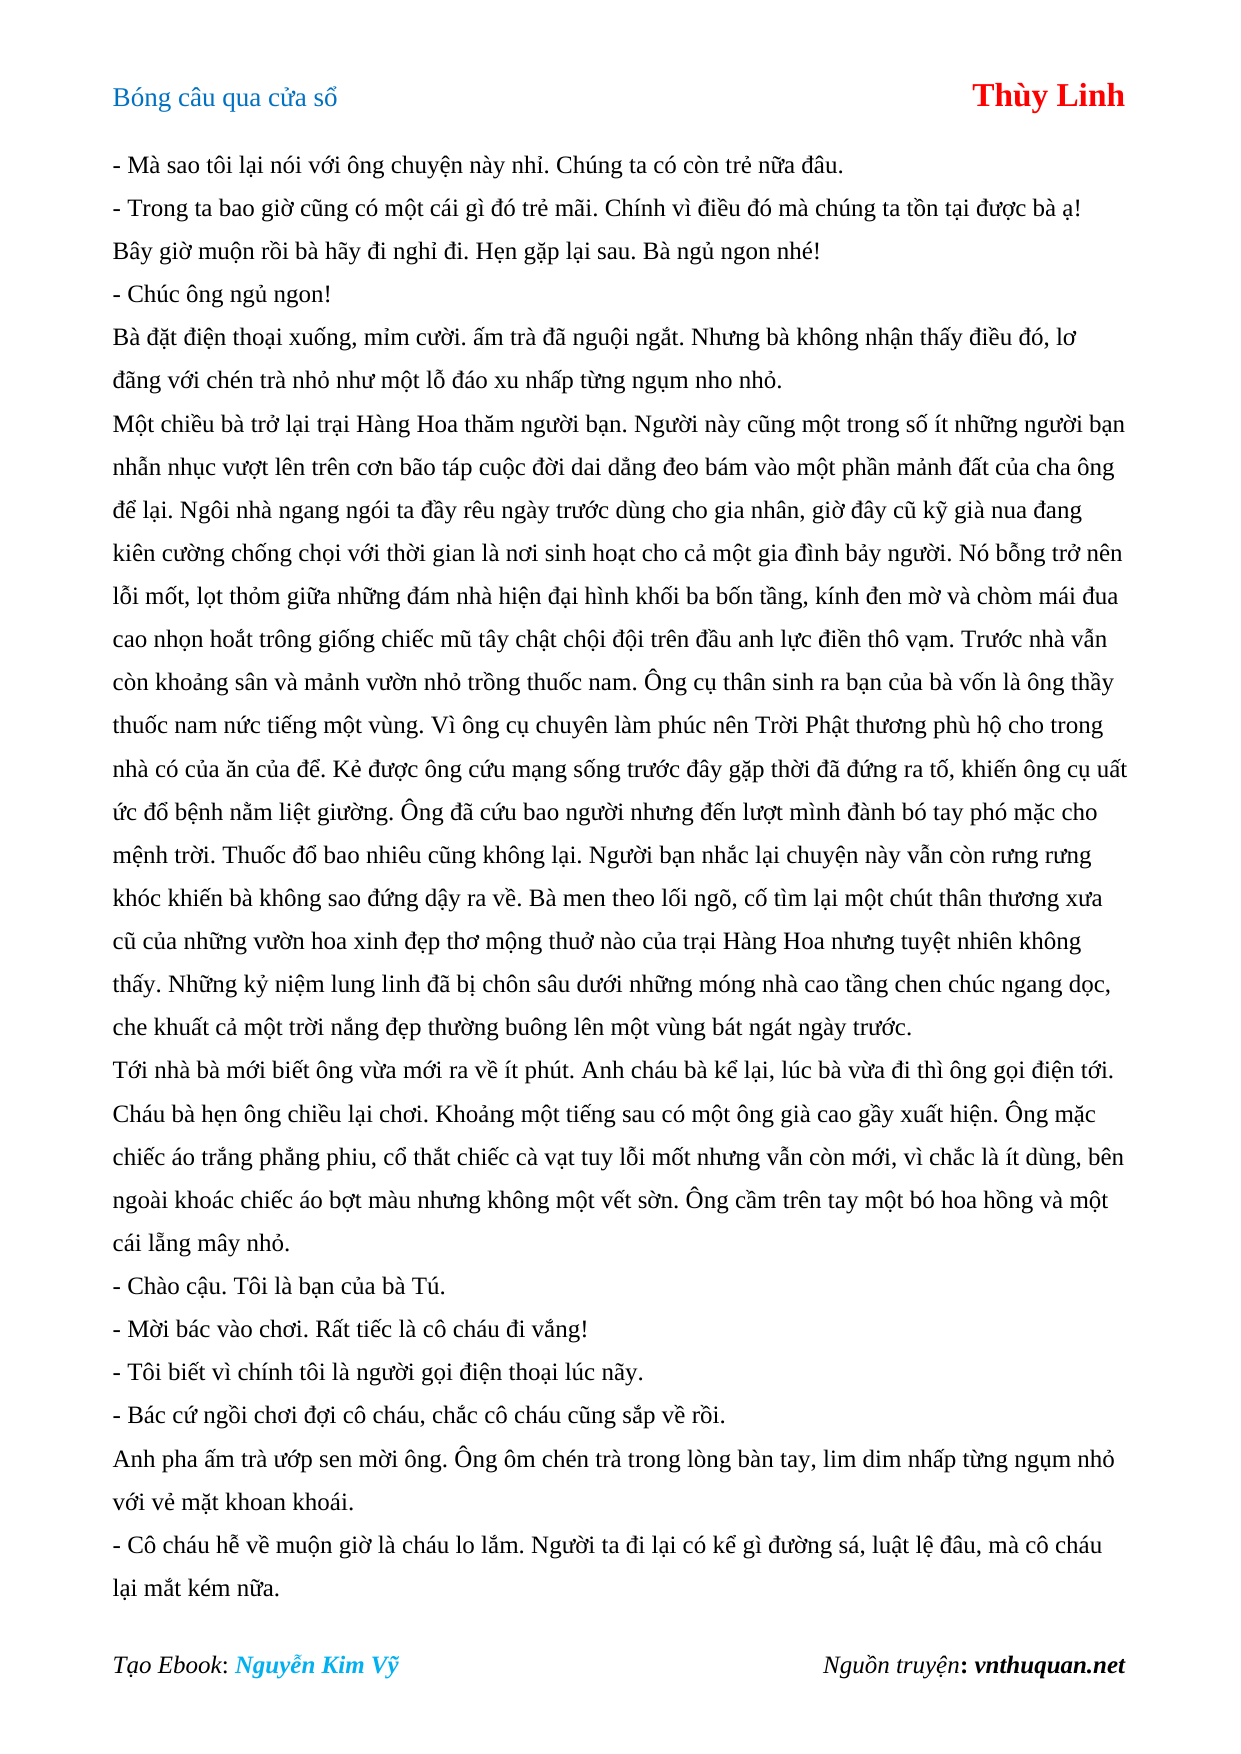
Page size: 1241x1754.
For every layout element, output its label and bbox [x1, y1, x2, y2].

text [112, 150, 1128, 1602]
